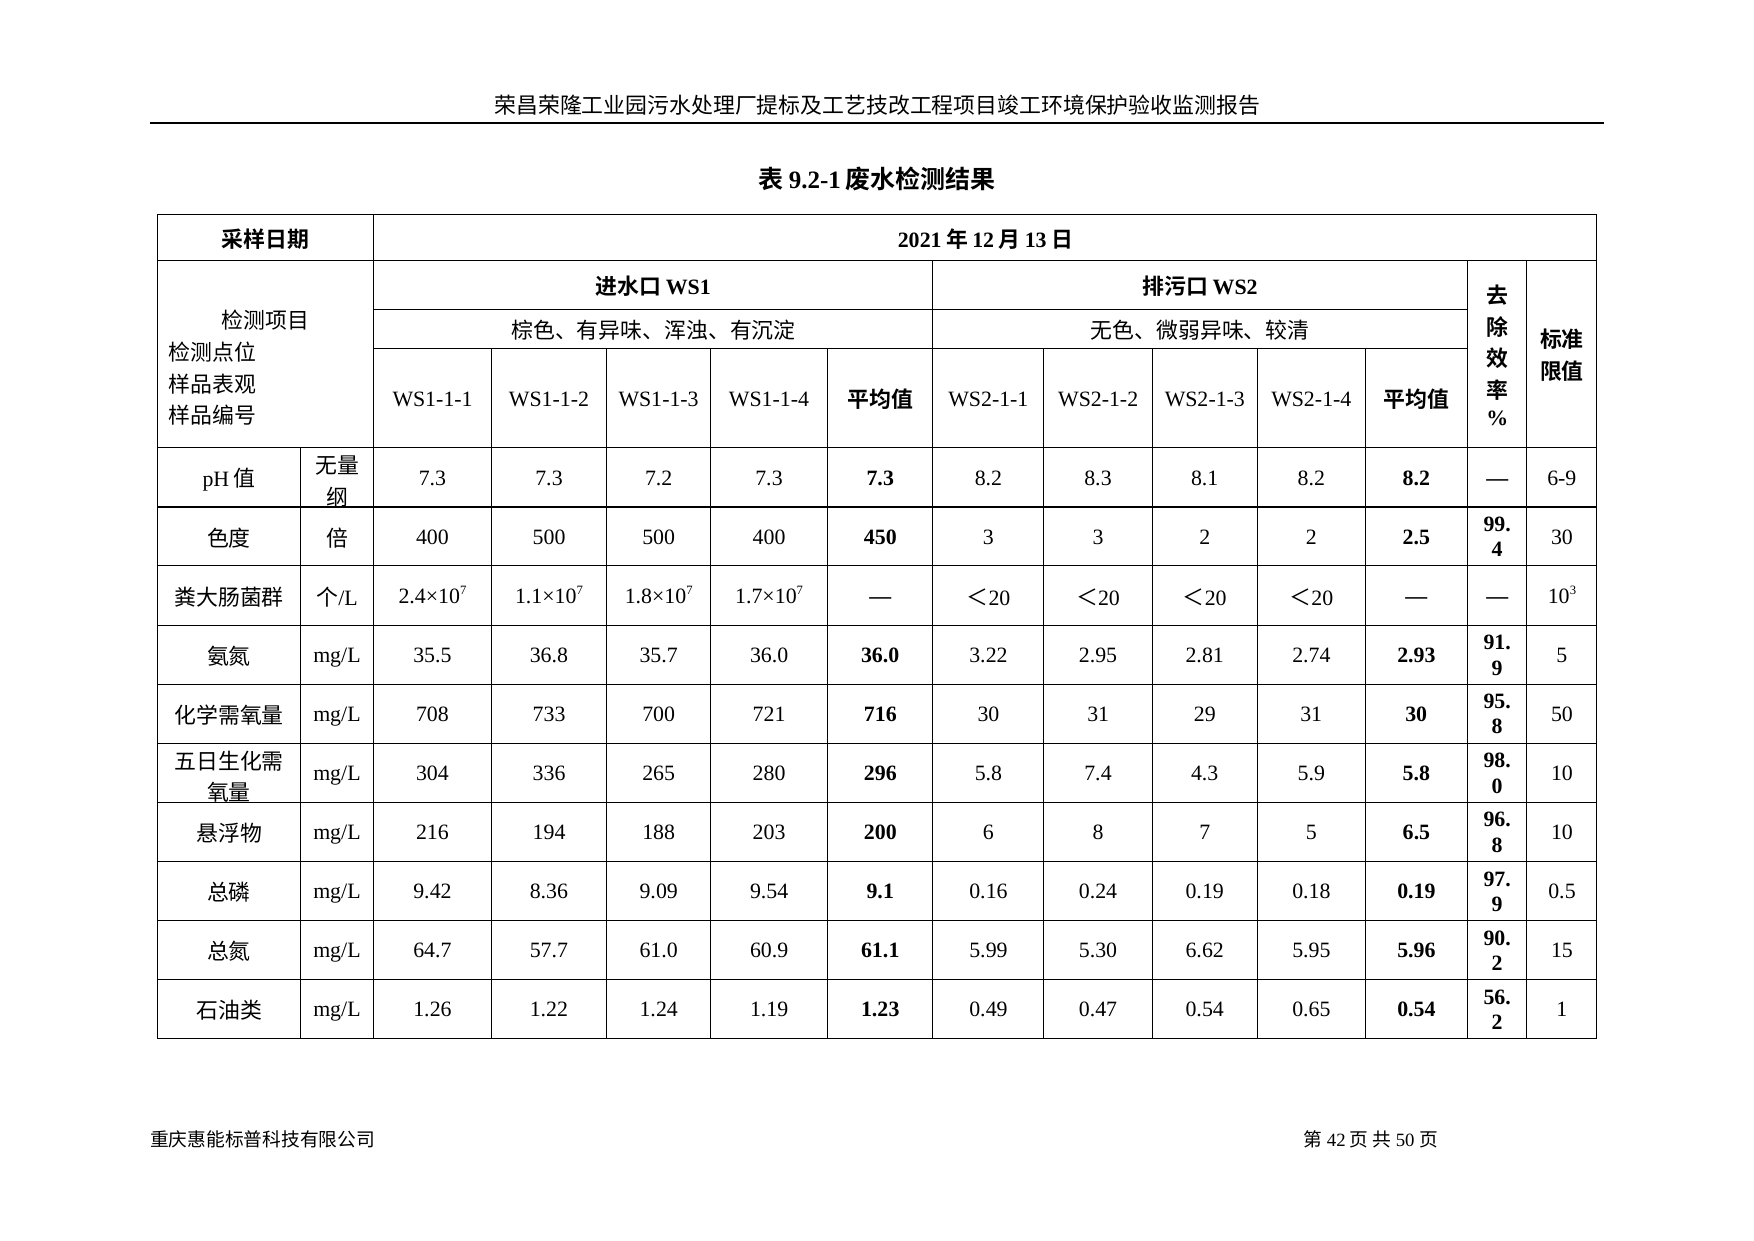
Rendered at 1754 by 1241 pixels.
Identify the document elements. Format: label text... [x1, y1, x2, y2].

table_cell 99.4 [1468, 508, 1526, 565]
table_cell 7.3 [828, 448, 932, 506]
table_cell WS2-1-1 [933, 349, 1043, 447]
table_cell 3.22 [933, 626, 1043, 683]
table_header 2021年12月13日 [374, 215, 1596, 260]
table_cell 35.5 [374, 626, 491, 683]
table_cell 粪大肠菌群 [158, 566, 300, 624]
table_cell 10 [1527, 744, 1596, 802]
table_cell 91.9 [1468, 626, 1526, 683]
table_cell 总磷 [158, 862, 300, 920]
table_cell 2.93 [1366, 626, 1467, 683]
table_cell 5 [1527, 626, 1596, 683]
table_cell 0.16 [933, 862, 1043, 920]
table_cell 30 [1366, 685, 1467, 743]
table_cell mg/L [301, 862, 373, 920]
table_cell 去除效率% [1468, 261, 1526, 447]
table_cell 50 [1527, 685, 1596, 743]
table_cell 400 [711, 508, 827, 565]
table_cell 8.2 [1366, 448, 1467, 506]
table_cell 95.8 [1468, 685, 1526, 743]
table_cell 0.47 [1044, 980, 1152, 1038]
table_cell 56.2 [1468, 980, 1526, 1038]
table_cell WS1-1-1 [374, 349, 491, 447]
table_cell 2 [1153, 508, 1257, 565]
table_cell ＜20 [1258, 566, 1365, 624]
table_cell 0.65 [1258, 980, 1365, 1038]
table_cell WS1-1-2 [492, 349, 606, 447]
table_cell 5 [1258, 803, 1365, 861]
table_cell 9.42 [374, 862, 491, 920]
table_cell 平均值 [1366, 349, 1467, 447]
table_cell 总氮 [158, 921, 300, 979]
table_cell 6 [933, 803, 1043, 861]
text 表9.2-1废水检测结果 [150, 159, 1604, 196]
table_cell 氨氮 [158, 626, 300, 683]
table_cell 31 [1258, 685, 1365, 743]
table_cell 97.9 [1468, 862, 1526, 920]
table_cell 1.24 [607, 980, 710, 1038]
table_cell 棕色、有异味、浑浊、有沉淀 [374, 310, 932, 348]
table_cell 336 [492, 744, 606, 802]
table_cell 61.0 [607, 921, 710, 979]
table_cell 31 [1044, 685, 1152, 743]
table_cell 57.7 [492, 921, 606, 979]
table_cell 检测项目 检测点位 样品表观 样品编号 [158, 261, 373, 447]
table_cell 721 [711, 685, 827, 743]
table_cell 2.4×107 [374, 566, 491, 624]
table_cell 0.49 [933, 980, 1043, 1038]
table_cell 5.9 [1258, 744, 1365, 802]
table_cell 10 [1527, 803, 1596, 861]
table_cell 30 [933, 685, 1043, 743]
table_cell 8 [1044, 803, 1152, 861]
table_cell 1.23 [828, 980, 932, 1038]
table_cell 708 [374, 685, 491, 743]
table_cell 98.0 [1468, 744, 1526, 802]
table_cell mg/L [301, 803, 373, 861]
table_cell 6.5 [1366, 803, 1467, 861]
table_cell 0.19 [1366, 862, 1467, 920]
table_cell 2.95 [1044, 626, 1152, 683]
table_cell 悬浮物 [158, 803, 300, 861]
table_cell 倍 [301, 508, 373, 565]
table_cell 8.2 [1258, 448, 1365, 506]
table_cell 2 [1258, 508, 1365, 565]
table_cell mg/L [301, 980, 373, 1038]
table_cell 6.62 [1153, 921, 1257, 979]
table_cell mg/L [301, 921, 373, 979]
table_cell 36.8 [492, 626, 606, 683]
table_cell 29 [1153, 685, 1257, 743]
table_cell 4.3 [1153, 744, 1257, 802]
table_cell 400 [374, 508, 491, 565]
table_cell 5.96 [1366, 921, 1467, 979]
table_cell 733 [492, 685, 606, 743]
table_cell — [1468, 448, 1526, 506]
table_cell 5.8 [1366, 744, 1467, 802]
table_cell 9.09 [607, 862, 710, 920]
table_cell WS2-1-3 [1153, 349, 1257, 447]
table_cell — [828, 566, 932, 624]
table_cell 216 [374, 803, 491, 861]
table_cell 化学需氧量 [158, 685, 300, 743]
table_cell 280 [711, 744, 827, 802]
table_cell — [1468, 566, 1526, 624]
table_cell 5.95 [1258, 921, 1365, 979]
table_cell 296 [828, 744, 932, 802]
table_cell 1.22 [492, 980, 606, 1038]
table_cell 8.36 [492, 862, 606, 920]
table_cell 标准 限值 [1527, 261, 1596, 447]
table_cell 1 [1527, 980, 1596, 1038]
table_cell 平均值 [828, 349, 932, 447]
table_cell — [1366, 566, 1467, 624]
table_cell 2.74 [1258, 626, 1365, 683]
table_cell 36.0 [828, 626, 932, 683]
table_cell 500 [607, 508, 710, 565]
table_cell pH值 [158, 448, 300, 506]
table_cell 5.8 [933, 744, 1043, 802]
table_cell 7 [1153, 803, 1257, 861]
table_cell 9.1 [828, 862, 932, 920]
table_cell 五日生化需氧量 [158, 744, 300, 802]
table_cell 265 [607, 744, 710, 802]
table_cell 个/L [301, 566, 373, 624]
table_cell 8.2 [933, 448, 1043, 506]
table_cell 304 [374, 744, 491, 802]
table_cell 3 [1044, 508, 1152, 565]
table_cell 103 [1527, 566, 1596, 624]
table_cell 194 [492, 803, 606, 861]
table_cell mg/L [301, 626, 373, 683]
table_cell 36.0 [711, 626, 827, 683]
table_cell 64.7 [374, 921, 491, 979]
table_cell 1.19 [711, 980, 827, 1038]
table_cell 8.3 [1044, 448, 1152, 506]
table_cell 1.7×107 [711, 566, 827, 624]
table_cell 无量纲 [301, 448, 373, 506]
table_cell 450 [828, 508, 932, 565]
table_cell 716 [828, 685, 932, 743]
table_cell 0.18 [1258, 862, 1365, 920]
table_cell 0.24 [1044, 862, 1152, 920]
table_cell 7.4 [1044, 744, 1152, 802]
table_cell WS2-1-2 [1044, 349, 1152, 447]
table_cell 2.81 [1153, 626, 1257, 683]
table_cell 排污口WS2 [933, 261, 1467, 309]
table_cell ＜20 [1153, 566, 1257, 624]
table_cell 无色、微弱异味、较清 [933, 310, 1467, 348]
table_cell 203 [711, 803, 827, 861]
table_cell 188 [607, 803, 710, 861]
table_cell 0.19 [1153, 862, 1257, 920]
table_cell 5.99 [933, 921, 1043, 979]
table_cell 3 [933, 508, 1043, 565]
table_cell 1.1×107 [492, 566, 606, 624]
table_cell 9.54 [711, 862, 827, 920]
table_cell mg/L [301, 685, 373, 743]
table_cell 96.8 [1468, 803, 1526, 861]
table_cell 90.2 [1468, 921, 1526, 979]
table_cell 进水口WS1 [374, 261, 932, 309]
table_cell mg/L [301, 744, 373, 802]
table_cell 35.7 [607, 626, 710, 683]
table_cell 7.3 [711, 448, 827, 506]
table_cell 200 [828, 803, 932, 861]
table_cell WS2-1-4 [1258, 349, 1365, 447]
table_header 采样日期 [158, 215, 373, 260]
table_cell 色度 [158, 508, 300, 565]
table_cell 2.5 [1366, 508, 1467, 565]
table_cell 60.9 [711, 921, 827, 979]
table_cell 700 [607, 685, 710, 743]
table_cell 0.5 [1527, 862, 1596, 920]
table_cell 500 [492, 508, 606, 565]
table_cell 61.1 [828, 921, 932, 979]
table_cell 30 [1527, 508, 1596, 565]
table_cell 5.30 [1044, 921, 1152, 979]
table_cell 6-9 [1527, 448, 1596, 506]
table_cell WS1-1-3 [607, 349, 710, 447]
table_cell 15 [1527, 921, 1596, 979]
table_cell 7.3 [492, 448, 606, 506]
table_cell ＜20 [933, 566, 1043, 624]
table_cell 0.54 [1153, 980, 1257, 1038]
table_cell ＜20 [1044, 566, 1152, 624]
table_cell 0.54 [1366, 980, 1467, 1038]
table_cell 1.26 [374, 980, 491, 1038]
table_cell 8.1 [1153, 448, 1257, 506]
table_cell 7.3 [374, 448, 491, 506]
table_cell 石油类 [158, 980, 300, 1038]
table_cell 1.8×107 [607, 566, 710, 624]
table_cell 7.2 [607, 448, 710, 506]
table_cell WS1-1-4 [711, 349, 827, 447]
